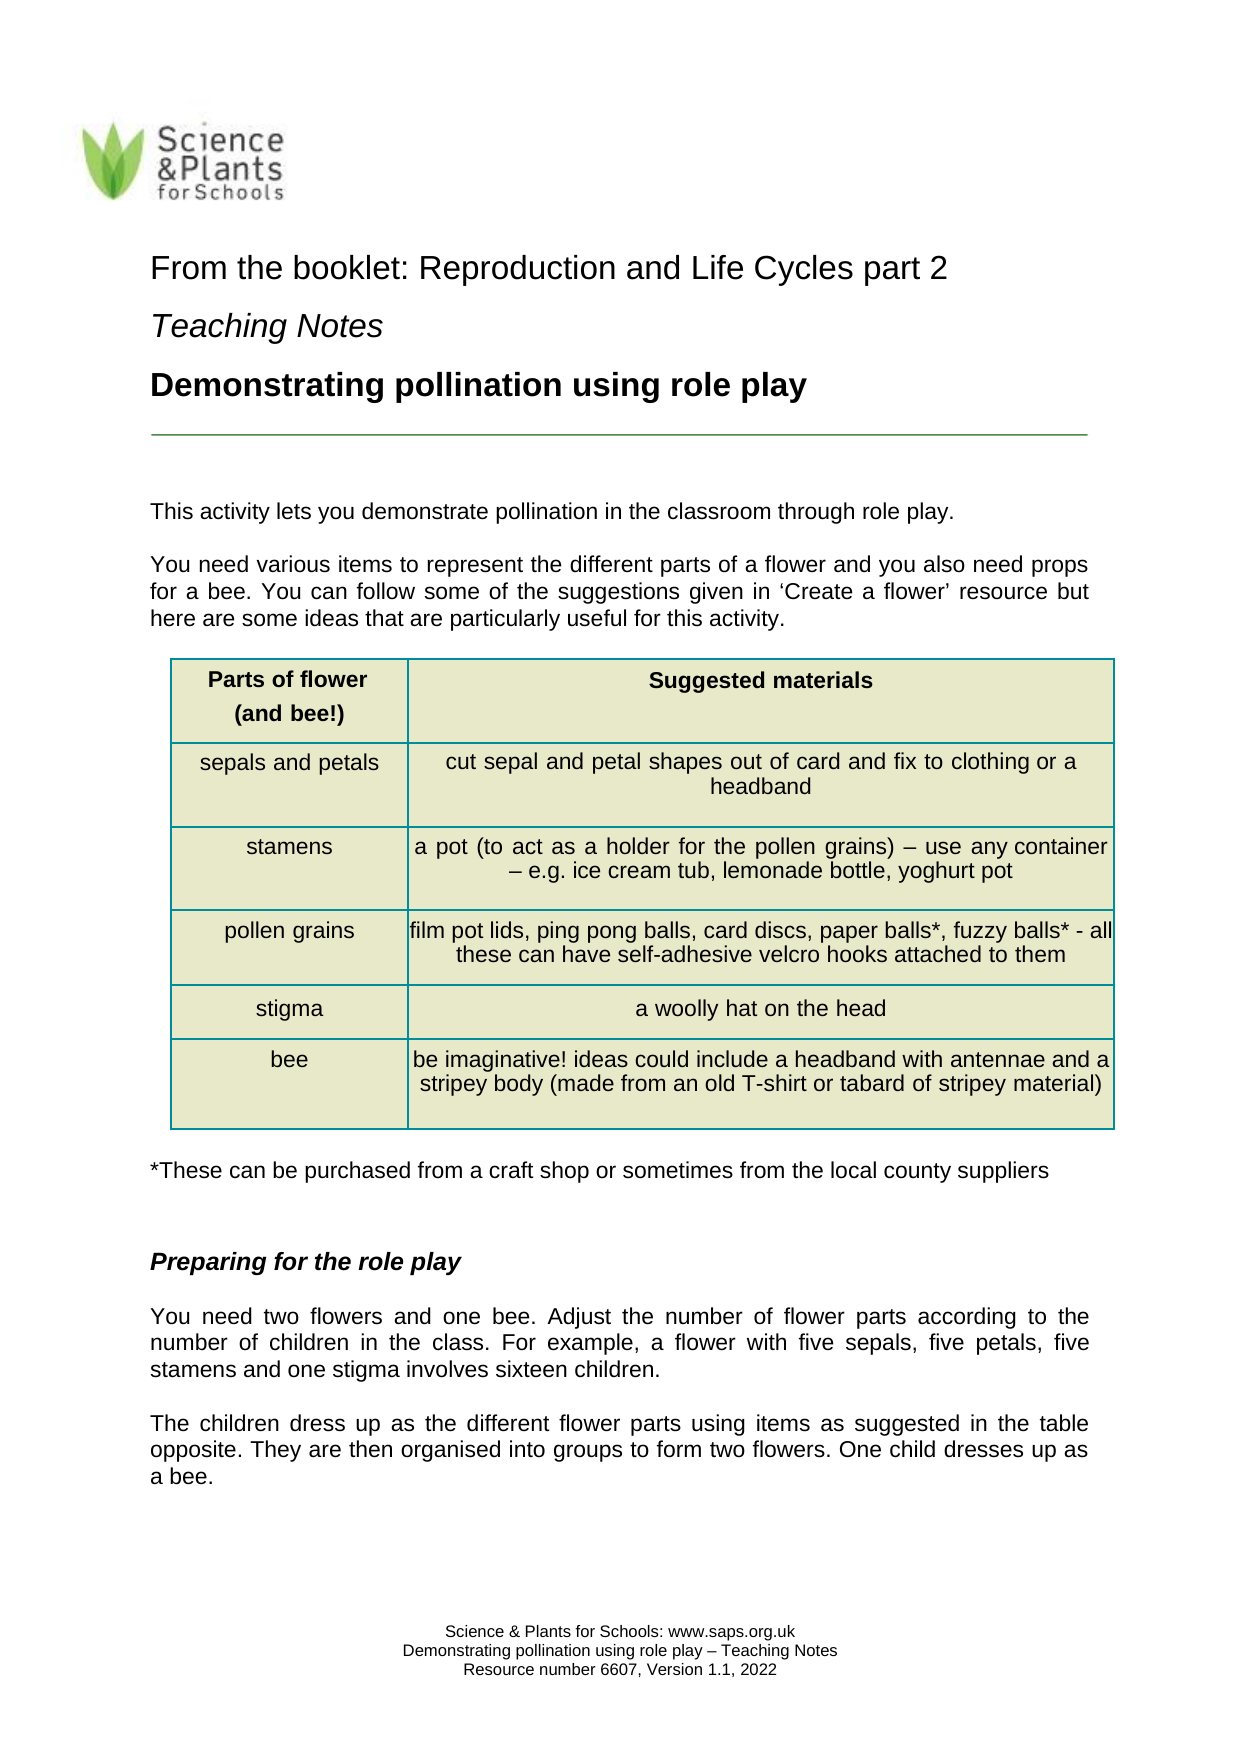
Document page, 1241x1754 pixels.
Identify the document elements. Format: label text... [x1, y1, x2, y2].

table_cell bee [172, 1040, 407, 1128]
table_cell film pot lids, ping pong balls, card discs, paper balls*, fuzzy balls* - all these can have self-adhesive velcro hooks attached to them [409, 911, 1113, 984]
text Demonstrating pollination using role play [150, 365, 1090, 403]
text Teaching Notes [150, 307, 1090, 345]
table_cell sepals and petals [172, 744, 407, 826]
table_cell a woolly hat on the head [409, 986, 1113, 1038]
text You need two flowers and one bee. Adjust the number of flower parts according to the number of children in the class. For example, a flower with five sepals, five petals, five stamens and one stigma involves sixteen children. [150, 1303, 1090, 1382]
text This activity lets you demonstrate pollination in the classroom through role play. [150, 440, 1090, 524]
table_cell stamens [172, 828, 407, 909]
text The children dress up as the different flower parts using items as suggested in the table opposite. They are then organised into groups to form two flowers. One child dresses up as a bee. [150, 1409, 1090, 1489]
picture [150, 434, 1091, 440]
table_cell a pot (to act as a holder for the pollen grains) – use any container – e.g. ice cream tub, lemonade bottle, yoghurt pot [409, 828, 1113, 909]
table_cell be imaginative! ideas could include a headband with antennae and a stripey body (made from an old T-shirt or tabard of stripey material) [409, 1040, 1113, 1128]
text You need various items to represent the different parts of a flower and you also need props for a bee. You can follow some of the suggestions given in ‘Create a flower’ resource but here are some ideas that are particularly useful for this activity. [150, 551, 1090, 631]
table_header Suggested materials [409, 660, 1113, 742]
subtitle Preparing for the role play [150, 1247, 1090, 1276]
table_cell pollen grains [172, 911, 407, 984]
text From the booklet: Reproduction and Life Cycles part 2 [150, 248, 1090, 287]
table_cell cut sepal and petal shapes out of card and fix to clothing or a headband [409, 744, 1113, 826]
table_header Parts of flower (and bee!) [172, 660, 407, 742]
text *These can be purchased from a craft shop or sometimes from the local county suppliers [150, 1157, 1090, 1183]
table_cell stigma [172, 986, 407, 1038]
picture [61, 75, 306, 249]
